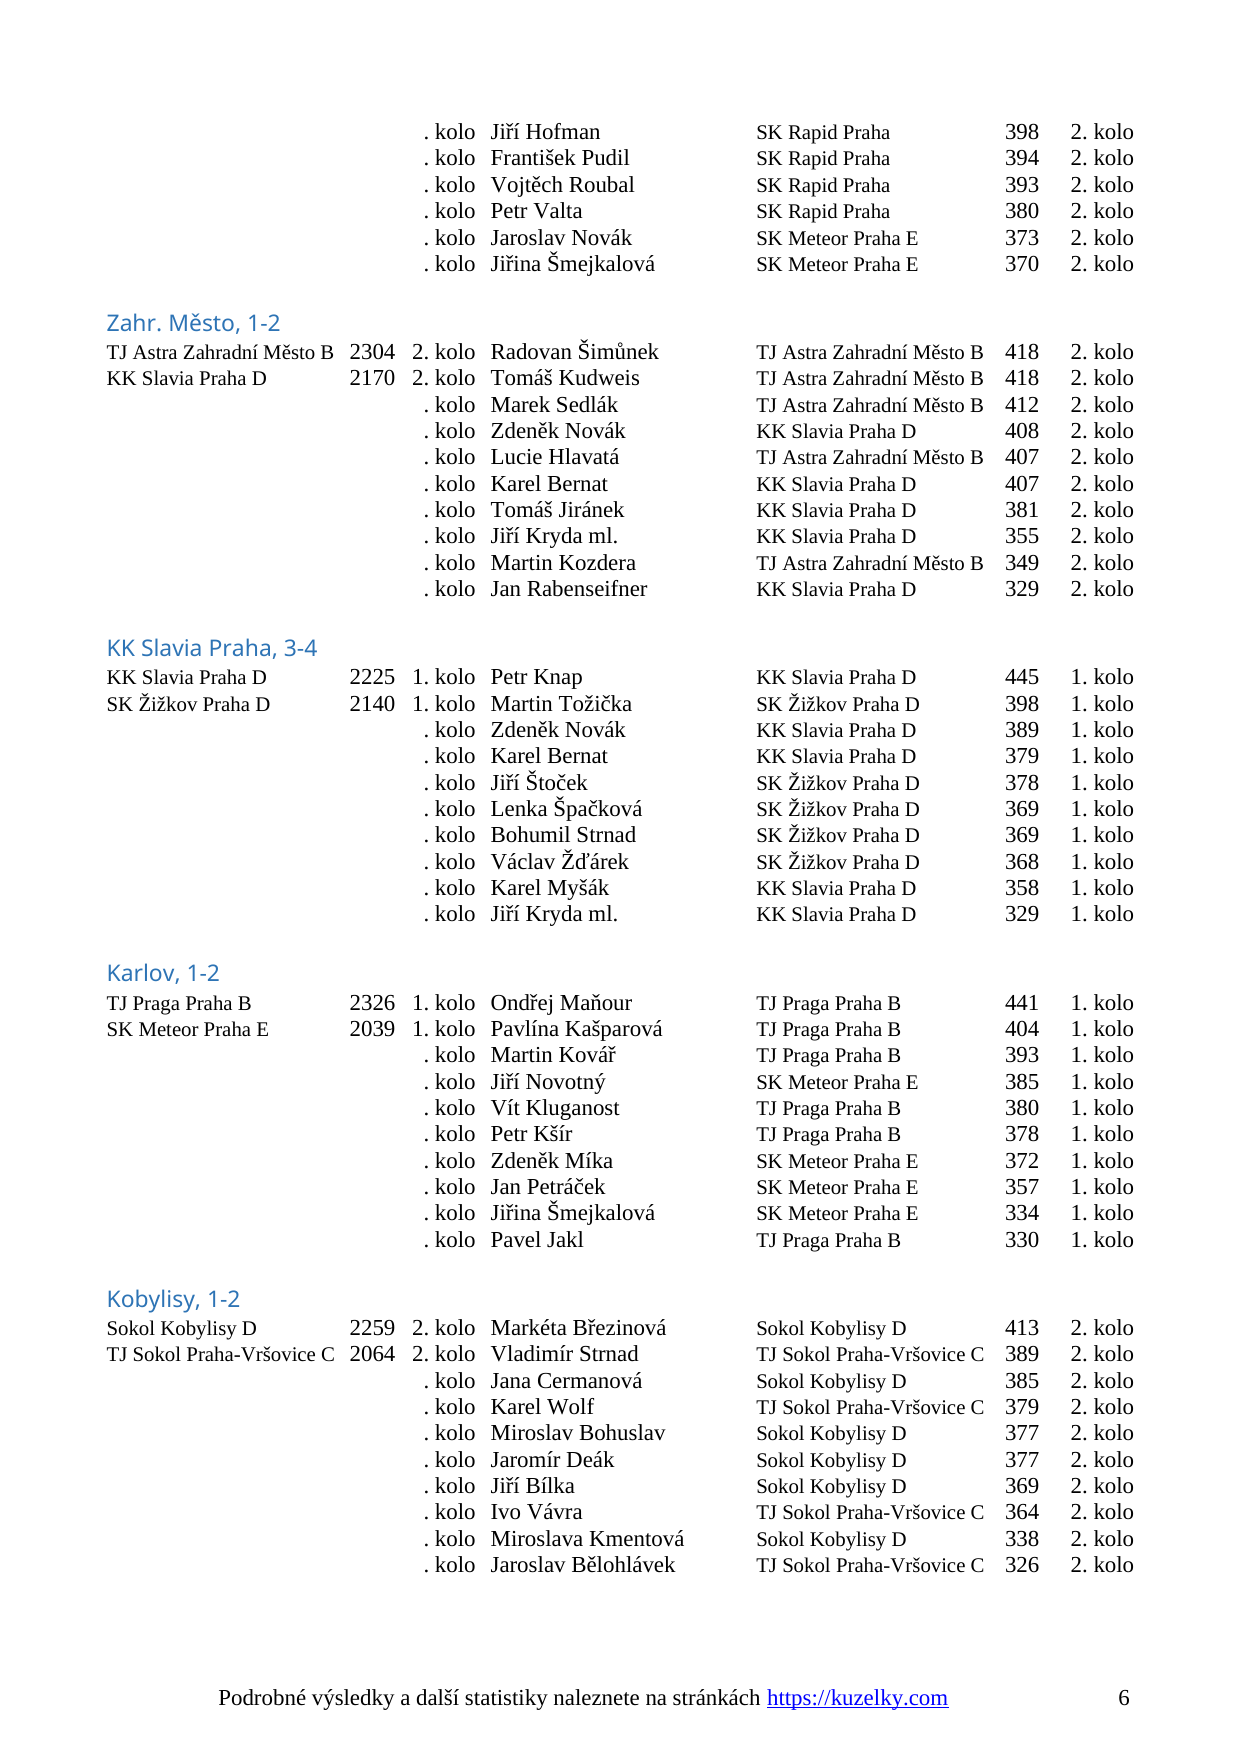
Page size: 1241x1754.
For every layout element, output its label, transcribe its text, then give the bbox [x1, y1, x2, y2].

text . kolo Jaroslav Bělohlávek TJ Sokol Praha-Vršovice C 326 2. kolo [106, 1551, 1134, 1577]
text . kolo Vojtěch Roubal SK Rapid Praha 393 2. kolo [106, 171, 1134, 197]
text . kolo Zdeněk Novák KK Slavia Praha D 408 2. kolo [106, 417, 1134, 443]
text . kolo Jiřina Šmejkalová SK Meteor Praha E 370 2. kolo [106, 250, 1134, 276]
text . kolo Jan Rabenseifner KK Slavia Praha D 329 2. kolo [106, 575, 1134, 602]
text . kolo Jiří Bílka Sokol Kobylisy D 369 2. kolo [106, 1472, 1134, 1498]
subtitle KK Slavia Praha, 3-4 [106, 632, 1134, 663]
text . kolo Jana Cermanová Sokol Kobylisy D 385 2. kolo [106, 1367, 1134, 1393]
text TJ Sokol Praha-Vršovice C 2064 2. kolo Vladimír Strnad TJ Sokol Praha-Vršovice C 389 2. kolo [106, 1340, 1134, 1367]
text . kolo Vít Kluganost TJ Praga Praha B 380 1. kolo [106, 1094, 1134, 1120]
text . kolo Karel Wolf TJ Sokol Praha-Vršovice C 379 2. kolo [106, 1393, 1134, 1419]
text . kolo Martin Kozdera TJ Astra Zahradní Město B 349 2. kolo [106, 549, 1134, 575]
text . kolo Jiří Štoček SK Žižkov Praha D 378 1. kolo [106, 769, 1134, 795]
text . kolo Karel Myšák KK Slavia Praha D 358 1. kolo [106, 874, 1134, 901]
text . kolo Miroslav Bohuslav Sokol Kobylisy D 377 2. kolo [106, 1419, 1134, 1446]
text . kolo Jaroslav Novák SK Meteor Praha E 373 2. kolo [106, 223, 1134, 250]
text . kolo Lucie Hlavatá TJ Astra Zahradní Město B 407 2. kolo [106, 443, 1134, 470]
text . kolo Václav Žďárek SK Žižkov Praha D 368 1. kolo [106, 848, 1134, 874]
text . kolo Jiří Hofman SK Rapid Praha 398 2. kolo [106, 118, 1134, 144]
text SK Žižkov Praha D 2140 1. kolo Martin Tožička SK Žižkov Praha D 398 1. kolo [106, 690, 1134, 716]
text TJ Astra Zahradní Město B 2304 2. kolo Radovan Šimůnek TJ Astra Zahradní Město B 418 2. kolo [106, 338, 1134, 364]
text . kolo Jiří Novotný SK Meteor Praha E 385 1. kolo [106, 1068, 1134, 1094]
text . kolo Karel Bernat KK Slavia Praha D 379 1. kolo [106, 742, 1134, 769]
text . kolo Martin Kovář TJ Praga Praha B 393 1. kolo [106, 1041, 1134, 1068]
text Sokol Kobylisy D 2259 2. kolo Markéta Březinová Sokol Kobylisy D 413 2. kolo [106, 1314, 1134, 1340]
text . kolo Pavel Jakl TJ Praga Praha B 330 1. kolo [106, 1226, 1134, 1252]
text . kolo Petr Valta SK Rapid Praha 380 2. kolo [106, 197, 1134, 223]
subtitle Karlov, 1-2 [106, 957, 1134, 989]
text . kolo Jiří Kryda ml. KK Slavia Praha D 329 1. kolo [106, 901, 1134, 927]
text . kolo Marek Sedlák TJ Astra Zahradní Město B 412 2. kolo [106, 391, 1134, 417]
text . kolo Zdeněk Míka SK Meteor Praha E 372 1. kolo [106, 1147, 1134, 1173]
text . kolo Miroslava Kmentová Sokol Kobylisy D 338 2. kolo [106, 1525, 1134, 1551]
text . kolo Jan Petráček SK Meteor Praha E 357 1. kolo [106, 1173, 1134, 1199]
text . kolo Jiří Kryda ml. KK Slavia Praha D 355 2. kolo [106, 522, 1134, 549]
text . kolo Bohumil Strnad SK Žižkov Praha D 369 1. kolo [106, 821, 1134, 848]
text . kolo Tomáš Jiránek KK Slavia Praha D 381 2. kolo [106, 496, 1134, 522]
text TJ Praga Praha B 2326 1. kolo Ondřej Maňour TJ Praga Praha B 441 1. kolo [106, 989, 1134, 1015]
subtitle Kobylisy, 1-2 [106, 1283, 1134, 1314]
subtitle Zahr. Město, 1-2 [106, 307, 1134, 338]
text . kolo Karel Bernat KK Slavia Praha D 407 2. kolo [106, 470, 1134, 496]
text KK Slavia Praha D 2170 2. kolo Tomáš Kudweis TJ Astra Zahradní Město B 418 2. kolo [106, 364, 1134, 391]
text . kolo Jaromír Deák Sokol Kobylisy D 377 2. kolo [106, 1446, 1134, 1472]
text SK Meteor Praha E 2039 1. kolo Pavlína Kašparová TJ Praga Praha B 404 1. kolo [106, 1015, 1134, 1041]
text . kolo Jiřina Šmejkalová SK Meteor Praha E 334 1. kolo [106, 1199, 1134, 1226]
text . kolo Ivo Vávra TJ Sokol Praha-Vršovice C 364 2. kolo [106, 1498, 1134, 1525]
text . kolo Petr Kšír TJ Praga Praha B 378 1. kolo [106, 1120, 1134, 1147]
text . kolo František Pudil SK Rapid Praha 394 2. kolo [106, 144, 1134, 171]
text . kolo Zdeněk Novák KK Slavia Praha D 389 1. kolo [106, 716, 1134, 742]
text . kolo Lenka Špačková SK Žižkov Praha D 369 1. kolo [106, 795, 1134, 821]
text KK Slavia Praha D 2225 1. kolo Petr Knap KK Slavia Praha D 445 1. kolo [106, 663, 1134, 690]
